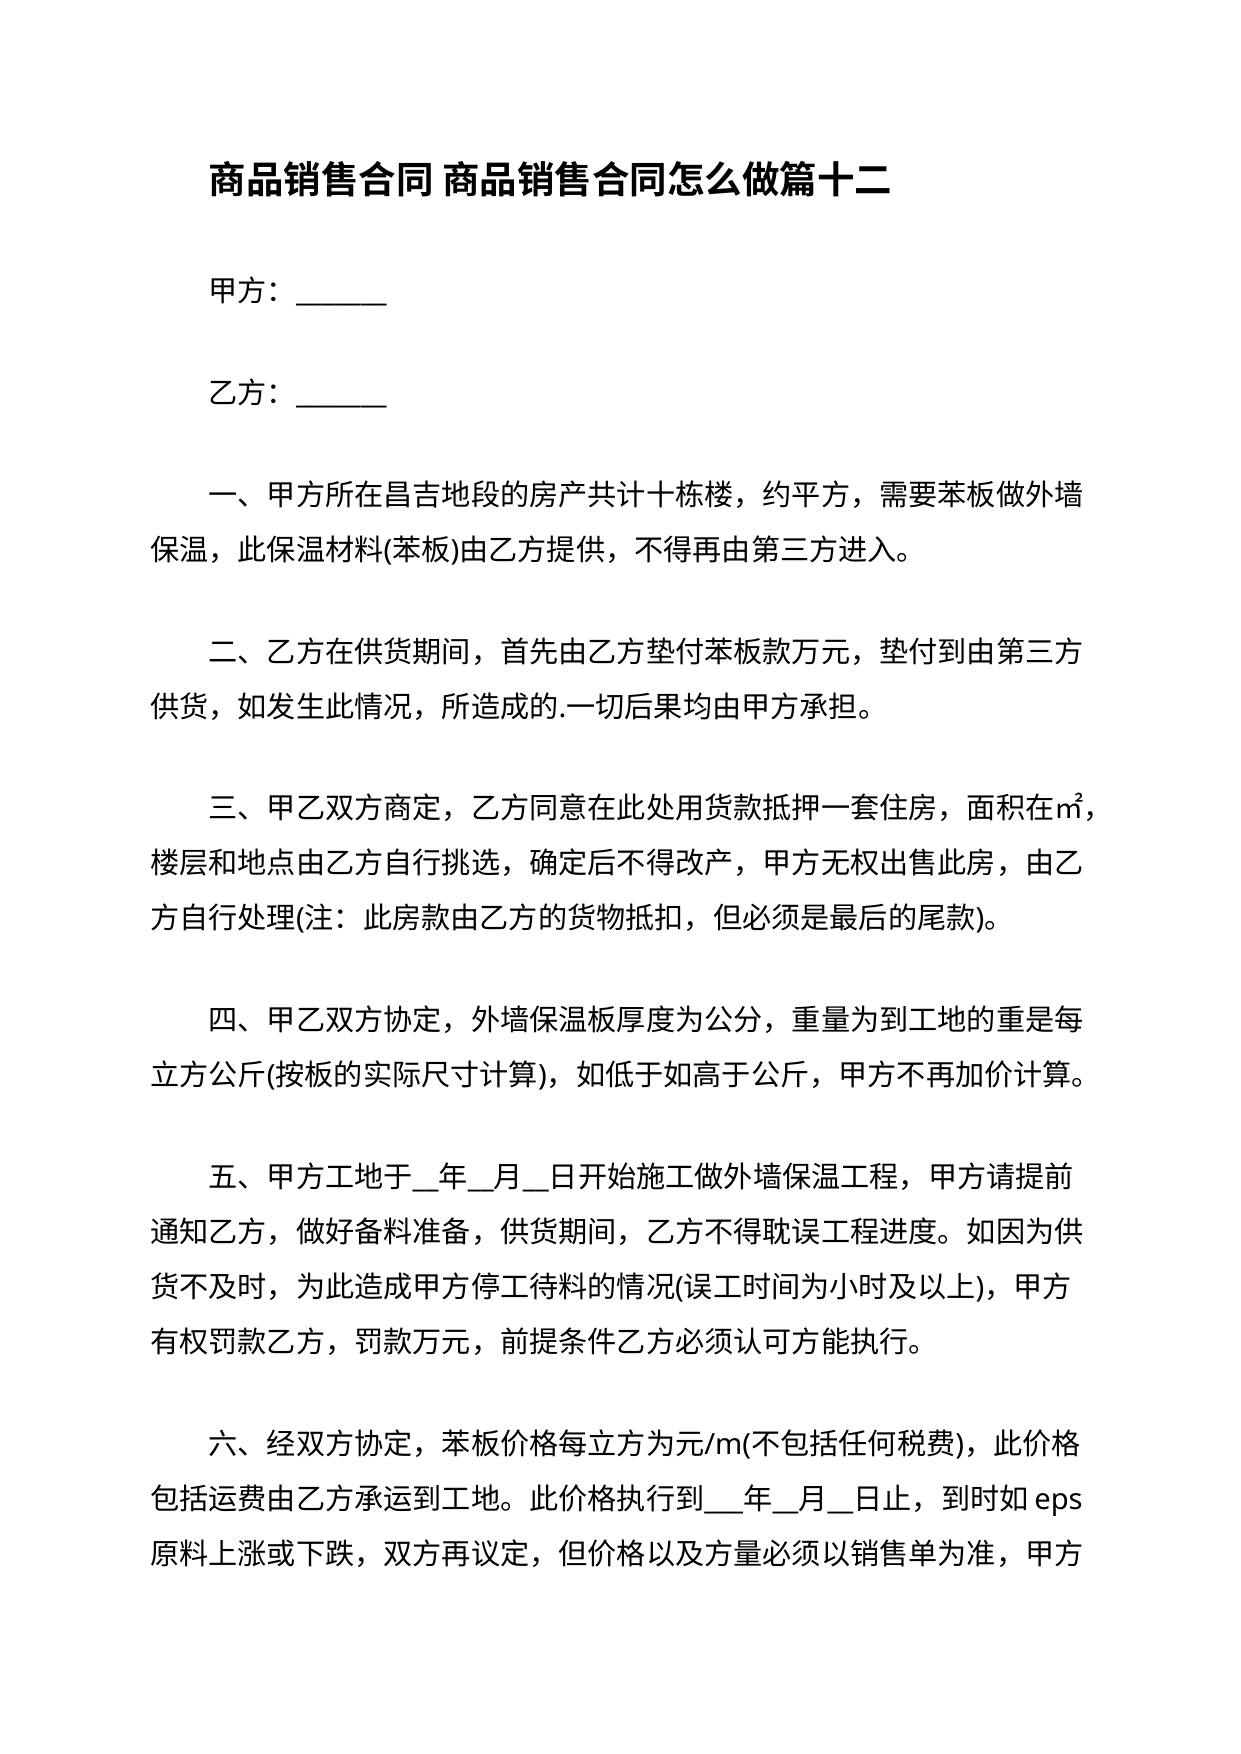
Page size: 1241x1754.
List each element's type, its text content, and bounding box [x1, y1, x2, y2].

text 甲方：_______ [150, 267, 1090, 310]
text 三、甲乙双方商定，乙方同意在此处用货款抵押一套住房，面积在㎡，楼层和地点由乙方自行挑选，确定后不得改产，甲方无权出售此房，由乙方自行处理(注：此房款由乙方的货物抵扣，但必须是最后的尾款)。 [150, 785, 1090, 937]
text 二、乙方在供货期间，首先由乙方垫付苯板款万元，垫付到由第三方供货，如发生此情况，所造成的.一切后果均由甲方承担。 [150, 628, 1090, 726]
text 四、甲乙双方协定，外墙保温板厚度为公分，重量为到工地的重是每立方公斤(按板的实际尺寸计算)，如低于如高于公斤，甲方不再加价计算。 [150, 997, 1090, 1094]
text 一、甲方所在昌吉地段的房产共计十栋楼，约平方，需要苯板做外墙保温，此保温材料(苯板)由乙方提供，不得再由第三方进入。 [150, 471, 1090, 569]
text 商品销售合同 商品销售合同怎么做篇十二 [150, 150, 1090, 204]
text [150, 1420, 1090, 1573]
text 五、甲方工地于__年__月__日开始施工做外墙保温工程，甲方请提前通知乙方，做好备料准备，供货期间，乙方不得耽误工程进度。如因为供货不及时，为此造成甲方停工待料的情况(误工时间为小时及以上)，甲方有权罚款乙方，罚款万元，前提条件乙方必须认可方能执行。 [150, 1154, 1090, 1361]
text 乙方：_______ [150, 369, 1090, 412]
